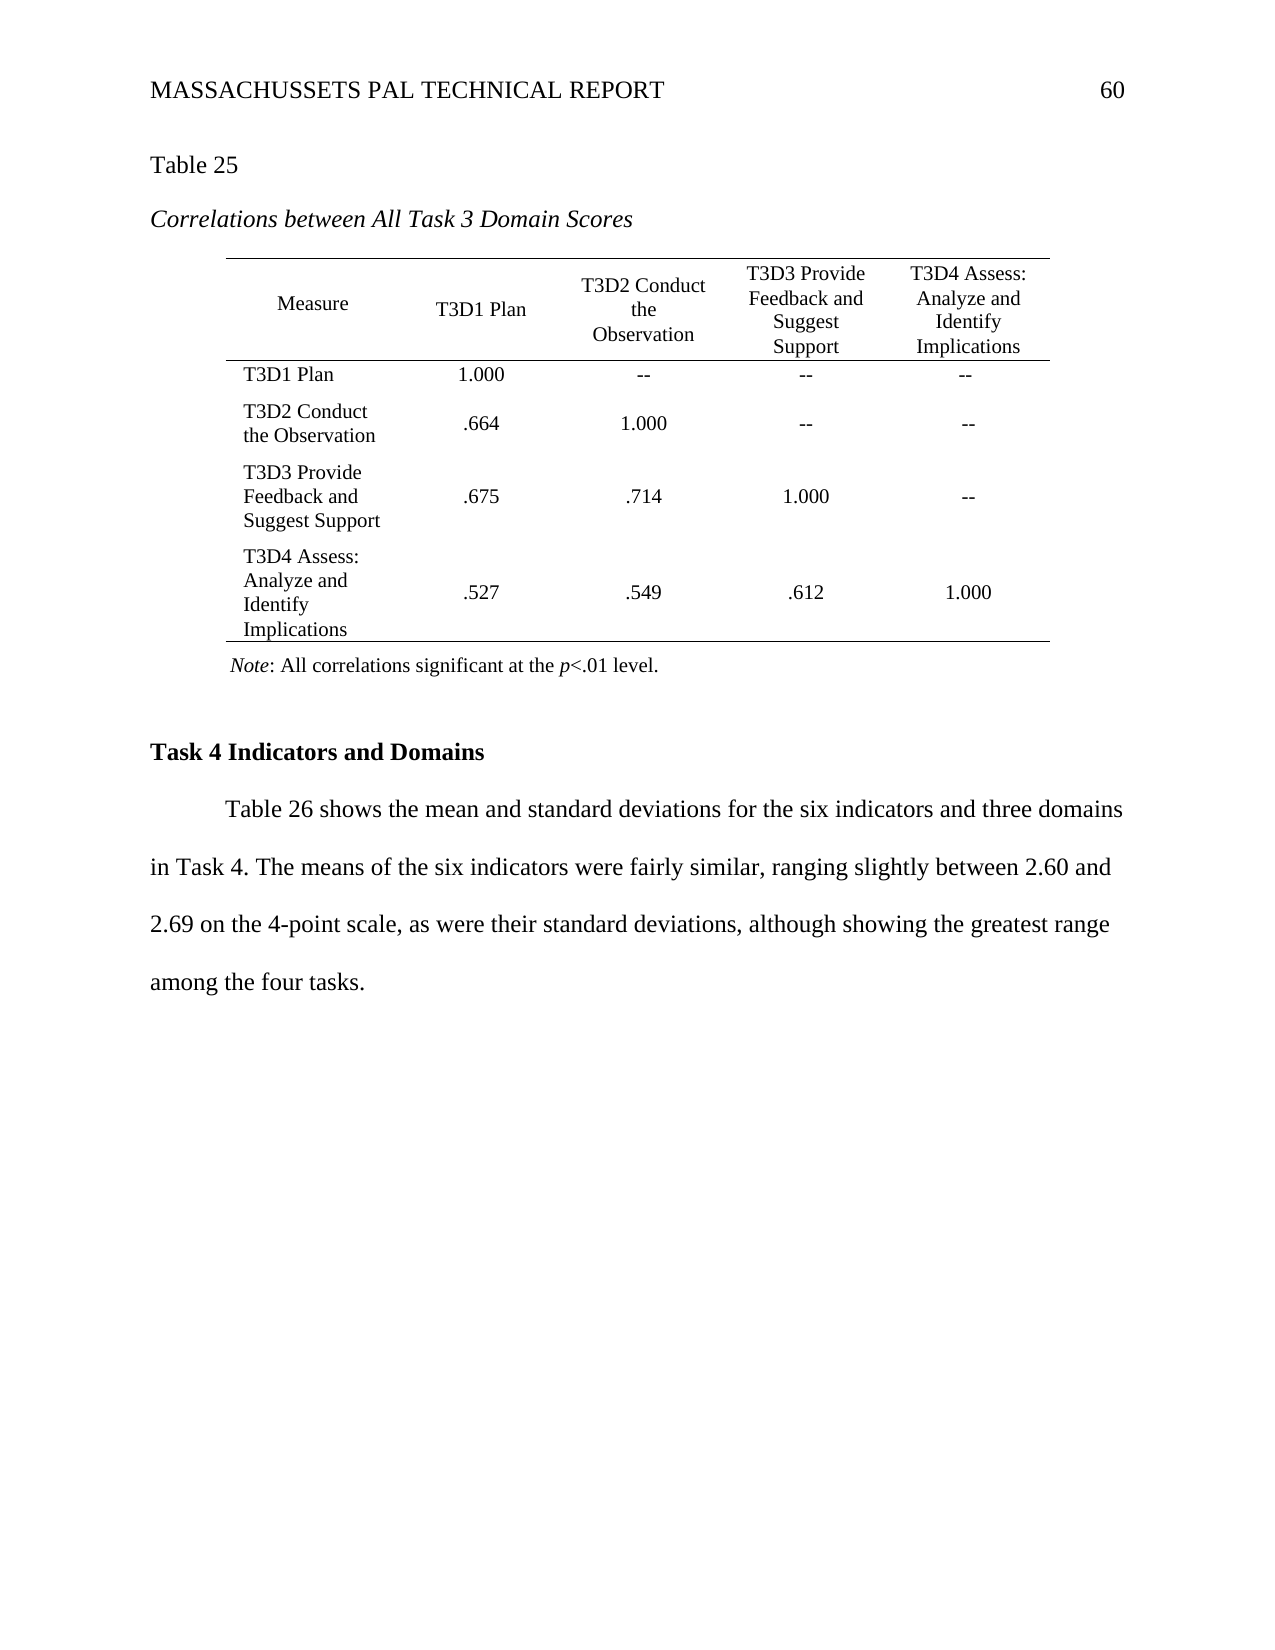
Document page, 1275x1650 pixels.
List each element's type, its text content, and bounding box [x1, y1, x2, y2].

table_cell -- [562, 361, 724, 399]
text Task 4 Indicators and Domains [150, 737, 1125, 765]
table_cell T3D2 Conduct the Observation [226, 399, 400, 459]
table_cell Note: All correlations significant at the p<.01 level. [226, 642, 1049, 679]
table_cell -- [887, 361, 1049, 399]
table_cell .714 [562, 460, 724, 544]
table_cell .664 [400, 399, 562, 459]
table_header T3D4 Assess: Analyze and Identify Implications [887, 259, 1049, 360]
table_header T3D3 Provide Feedback and Suggest Support [725, 259, 887, 360]
text Correlations between All Task 3 Domain Scores [150, 204, 1125, 232]
table_cell -- [887, 460, 1049, 544]
text Table 26 shows the mean and standard deviations for the six indicators and three domains in Task 4. The means of the six indicators were fairly similar, ranging slightly between 2.60 and 2.69 on the 4-point scale, as were their standard deviations, although showing the greatest range among the four tasks. [150, 794, 1125, 995]
table_cell T3D3 Provide Feedback and Suggest Support [226, 460, 400, 544]
table_cell .527 [400, 544, 562, 641]
table_header T3D2 Conduct the Observation [562, 259, 724, 360]
table_cell T3D1 Plan [226, 361, 400, 399]
text Table 25 [150, 150, 1125, 179]
table_cell .675 [400, 460, 562, 544]
table_header T3D1 Plan [400, 259, 562, 360]
table_cell .549 [562, 544, 724, 641]
table_cell 1.000 [725, 460, 887, 544]
table_cell 1.000 [400, 361, 562, 399]
table_header Measure [226, 259, 400, 360]
table_cell -- [725, 399, 887, 459]
table_cell T3D4 Assess: Analyze and Identify Implications [226, 544, 400, 641]
table_cell -- [887, 399, 1049, 459]
table_cell 1.000 [887, 544, 1049, 641]
table_cell 1.000 [562, 399, 724, 459]
table_cell .612 [725, 544, 887, 641]
table_cell -- [725, 361, 887, 399]
